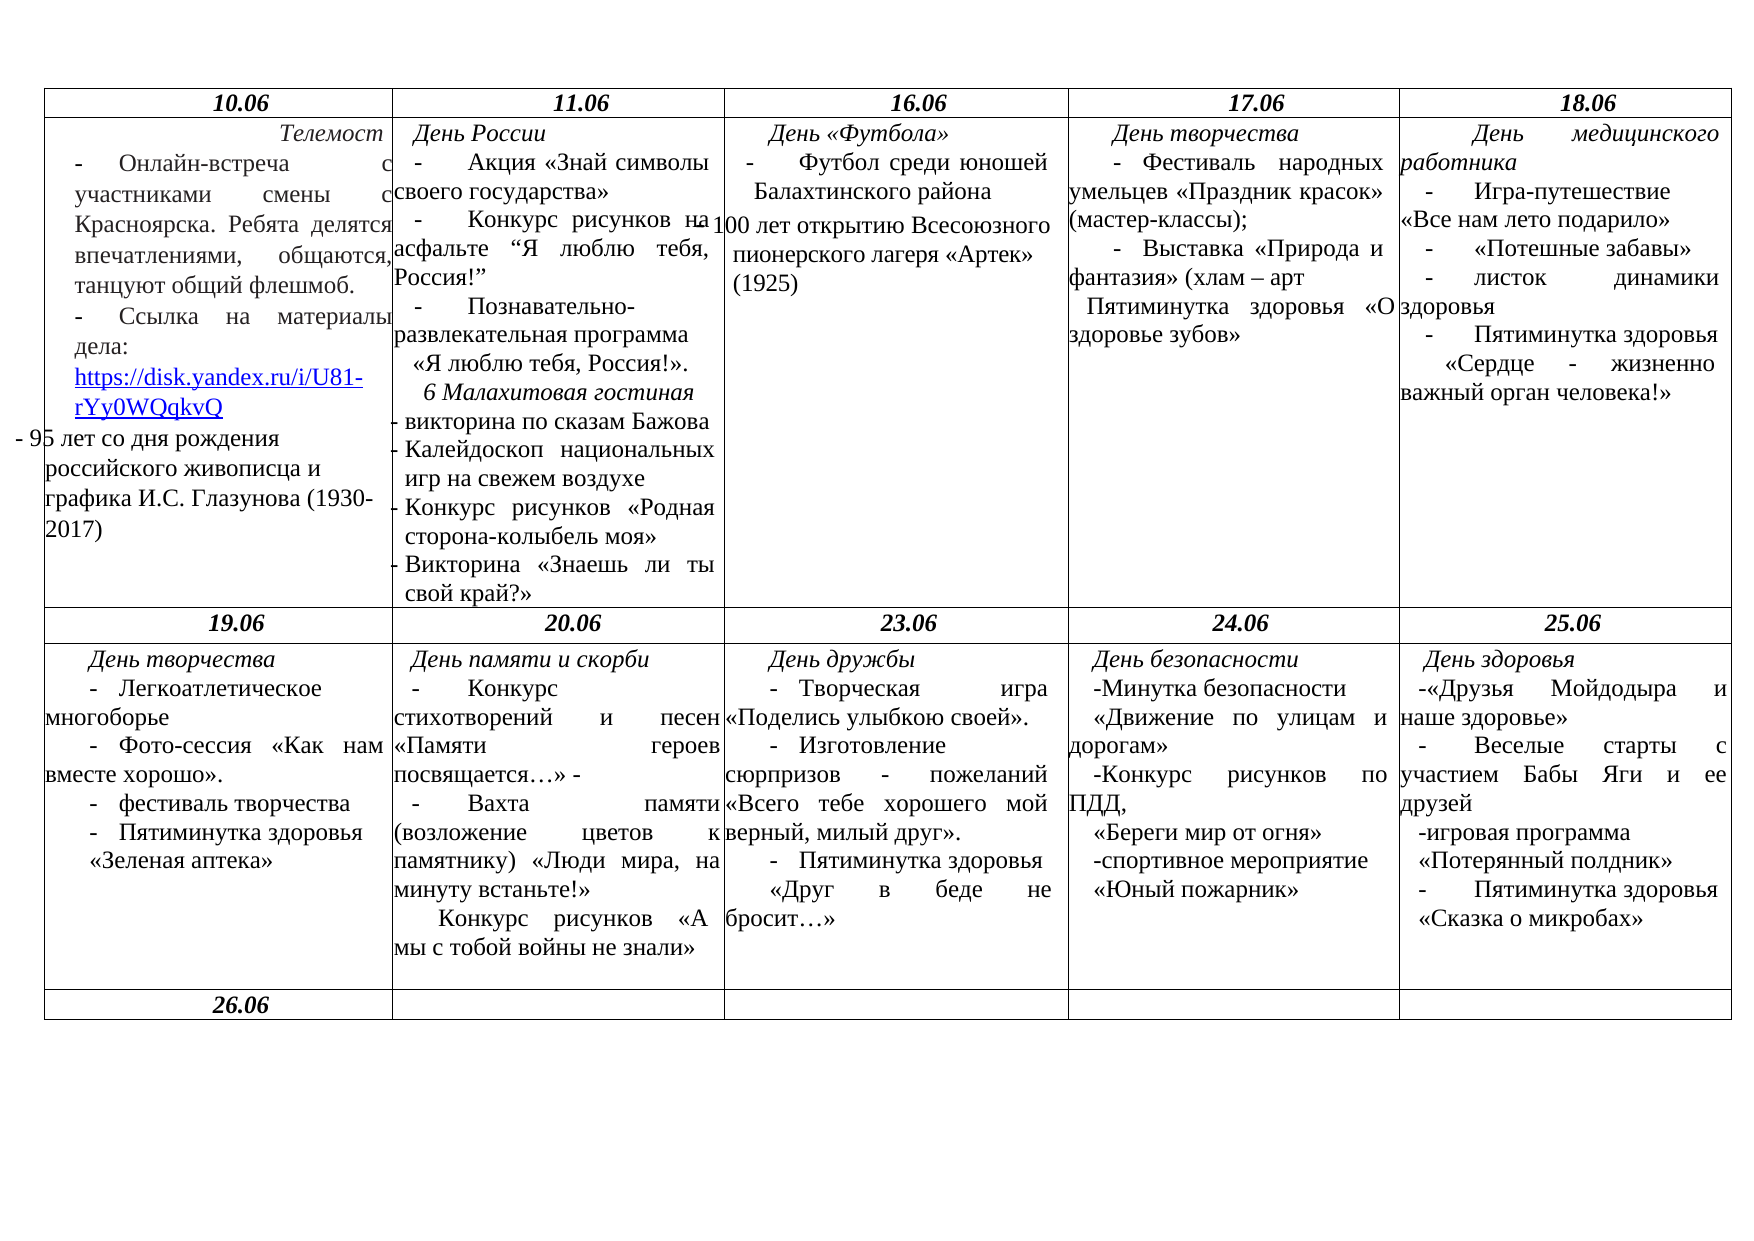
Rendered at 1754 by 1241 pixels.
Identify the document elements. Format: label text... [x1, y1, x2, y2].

table_cell [393, 990, 724, 1019]
table_cell 20.06 [393, 608, 724, 643]
table_cell Телемост Онлайн-встреча с участниками смены с Красноярска. Ребята делятся впечатлениями, общаются, танцуют общий флешмоб. Ссылка на материалы дела: https://disk.yandex.ru/i/U81-rYy0WQqkvQ - 95 лет со дня рождения российского живописца и графика И.С. Глазунова (1930-2017) [45, 118, 392, 607]
table_cell День творчества Фестиваль народных умельцев «Праздник красок» (мастер-классы); Выставка «Природа и фантазия» (хлам – арт Пятиминутка здоровья «О здоровье зубов» [1069, 118, 1399, 607]
table_header 10.06 [45, 89, 392, 117]
table_header 18.06 [1400, 89, 1731, 117]
table_cell День творчества Легкоатлетическое многоборье Фото-сессия «Как нам вместе хорошо». фестиваль творчества Пятиминутка здоровья «Зеленая аптека» [45, 644, 392, 989]
table_cell [725, 990, 1068, 1019]
table_cell 25.06 [1400, 608, 1731, 643]
table_cell День «Футбола» Футбол среди юношей Балахтинского района - 100 лет открытию Всесоюзного пионерского лагеря «Артек» (1925) [725, 118, 1068, 607]
table_header 16.06 [725, 89, 1068, 117]
table_cell [1069, 990, 1399, 1019]
table_header 11.06 [393, 89, 724, 117]
table_header 17.06 [1069, 89, 1399, 117]
table_cell День памяти и скорби Конкурс стихотворений и песен «Памяти героев посвящается…» - Вахта памяти (возложение цветов к памятнику) «Люди мира, на минуту встаньте!» Конкурс рисунков «А мы с тобой войны не знали» [393, 644, 724, 989]
table_cell День безопасности -Минутка безопасности «Движение по улицам и дорогам» -Конкурс рисунков по ПДД, «Береги мир от огня» -спортивное мероприятие «Юный пожарник» [1069, 644, 1399, 989]
table_cell 26.06 [45, 990, 392, 1019]
table_cell День медицинского работника Игра-путешествие «Все нам лето подарило» «Потешные забавы» листок динамики здоровья Пятиминутка здоровья «Сердце - жизненно важный орган человека!» [1400, 118, 1731, 607]
table_cell [1400, 990, 1731, 1019]
table_cell 19.06 [45, 608, 392, 643]
table_cell 24.06 [1069, 608, 1399, 643]
table_cell День России Акция «Знай символы своего государства» Конкурс рисунков на асфальте “Я люблю тебя, Россия!” Познавательно- развлекательная программа «Я люблю тебя, Россия!». 6 Малахитовая гостиная викторина по сказам Бажова Калейдоскоп национальных игр на свежем воздухе Конкурс рисунков «Родная сторона-колыбель моя» Викторина «Знаешь ли ты свой край?» [393, 118, 724, 607]
table_cell 23.06 [725, 608, 1068, 643]
table_cell День здоровья -«Друзья Мойдодыра и наше здоровье» Веселые старты с участием Бабы Яги и ее друзей -игровая программа «Потерянный полдник» Пятиминутка здоровья «Сказка о микробах» [1400, 644, 1731, 989]
table_cell День дружбы Творческая игра «Поделись улыбкою своей». Изготовление сюрпризов - пожеланий «Всего тебе хорошего мой верный, милый друг». Пятиминутка здоровья «Друг в беде не бросит…» [725, 644, 1068, 989]
